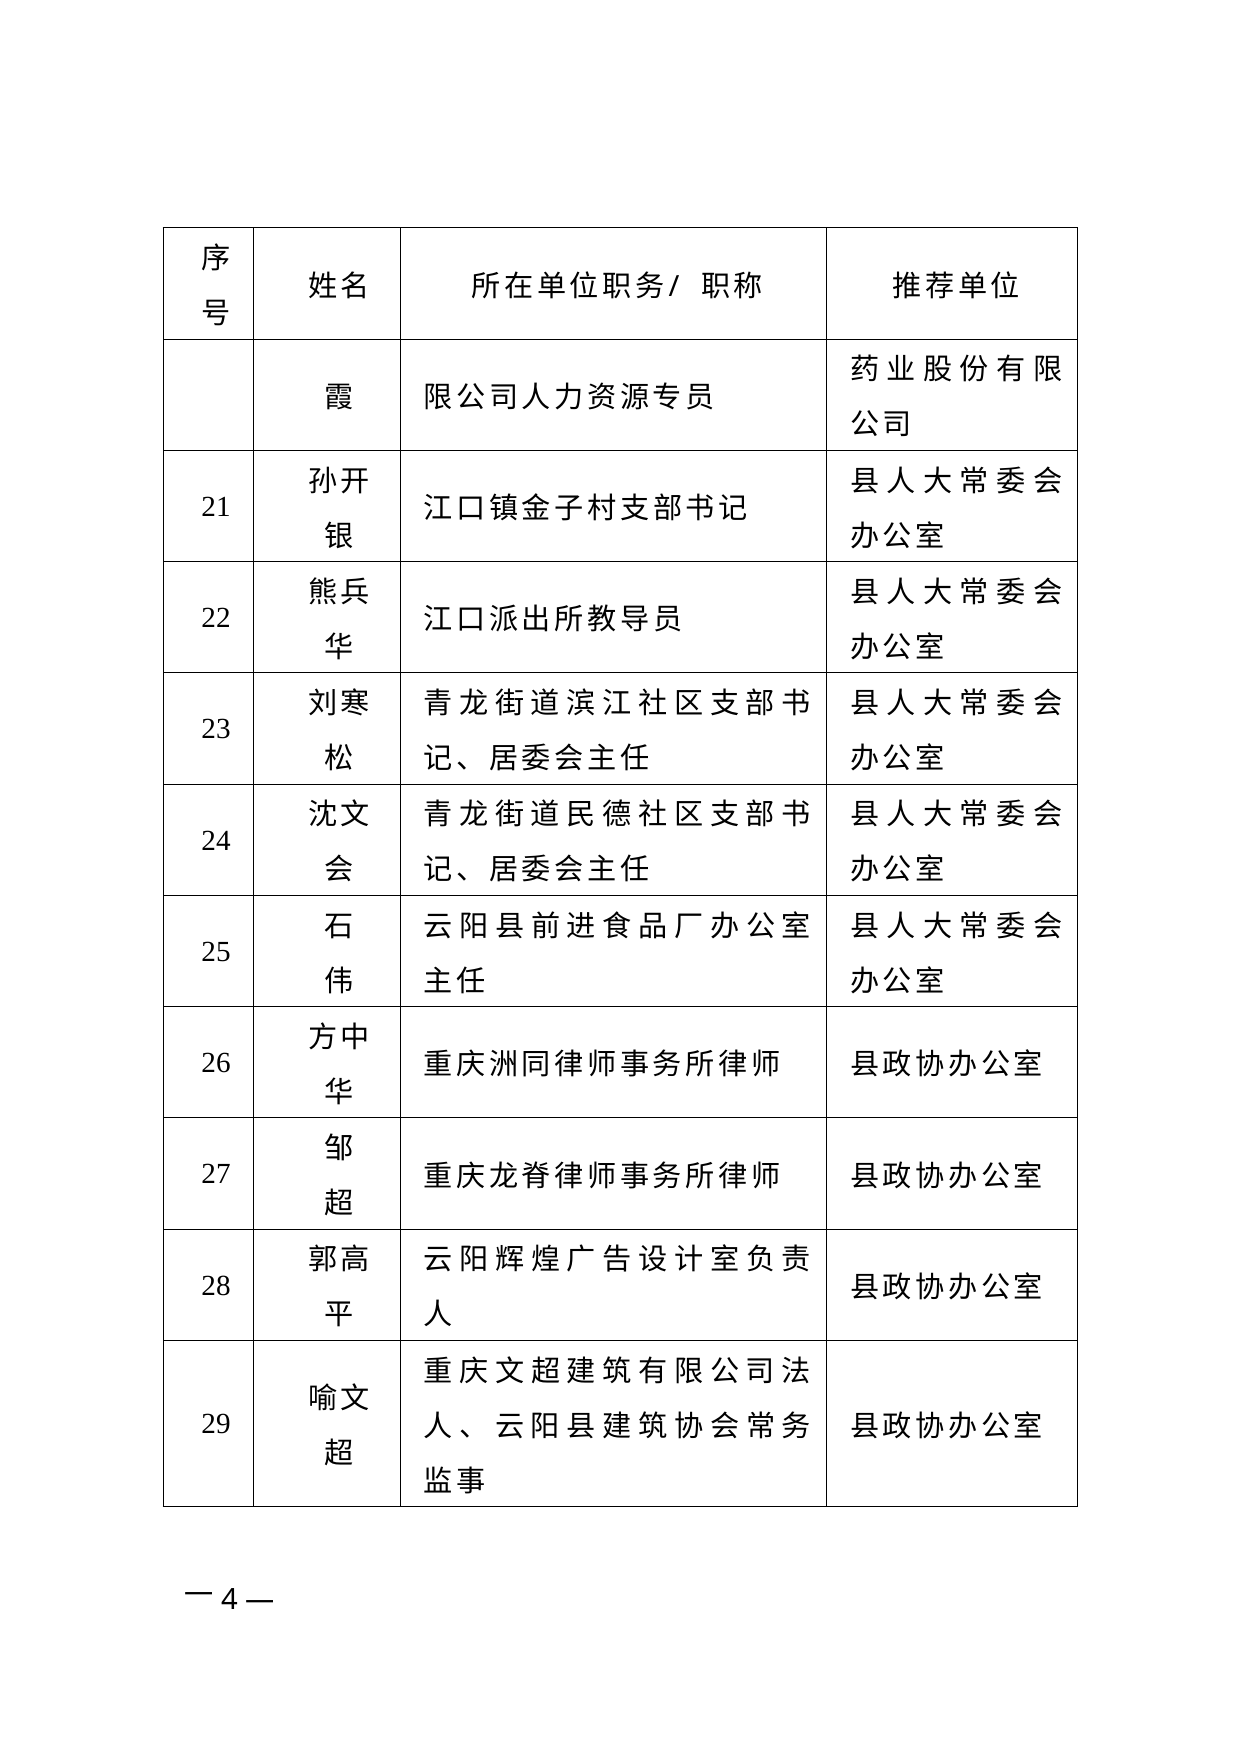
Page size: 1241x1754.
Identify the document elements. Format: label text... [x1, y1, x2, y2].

table_cell 21 [164, 451, 253, 561]
table_cell 重庆三峡云海药业股份有限公司 [827, 340, 1077, 450]
table_cell 郭高平 [254, 1230, 400, 1340]
table_header 姓名 [254, 228, 400, 338]
table_cell 县政协办公室 [827, 1118, 1077, 1228]
table_cell 25 [164, 896, 253, 1006]
table_cell 邹 超 [254, 1118, 400, 1228]
table_cell 23 [164, 673, 253, 783]
table_header 序号 [164, 228, 253, 338]
table_cell 重庆洲同律师事务所律师 [401, 1007, 826, 1117]
table_cell 熊兵华 [254, 562, 400, 672]
table_cell 重庆三峡云海药业股份有限公司人力资源专员 [401, 340, 826, 450]
table_cell 27 [164, 1118, 253, 1228]
table_cell 24 [164, 785, 253, 895]
table_cell 20 [164, 340, 253, 450]
table_cell 22 [164, 562, 253, 672]
table_cell 杜隆霞 [254, 340, 400, 450]
table_cell 沈文会 [254, 785, 400, 895]
table_cell 江口镇金子村支部书记 [401, 451, 826, 561]
table_cell 云阳县前进食品厂办公室主任 [401, 896, 826, 1006]
table_cell 喻文超 [254, 1341, 400, 1506]
table_header 所在单位职务/职称 [401, 228, 826, 338]
table_cell 26 [164, 1007, 253, 1117]
table_cell 县人大常委会办公室 [827, 896, 1077, 1006]
table_cell 县人大常委会办公室 [827, 451, 1077, 561]
table_cell 县政协办公室 [827, 1007, 1077, 1117]
table_cell 县政协办公室 [827, 1341, 1077, 1506]
table_cell 江口派出所教导员 [401, 562, 826, 672]
table_cell 青龙街道民德社区支部书记、居委会主任 [401, 785, 826, 895]
table_cell 青龙街道滨江社区支部书记、居委会主任 [401, 673, 826, 783]
table_cell 重庆文超建筑有限公司法人、云阳县建筑协会常务监事 [401, 1341, 826, 1506]
table_cell 方中华 [254, 1007, 400, 1117]
table_cell 刘寒松 [254, 673, 400, 783]
table_cell 28 [164, 1230, 253, 1340]
table_cell 县人大常委会办公室 [827, 562, 1077, 672]
table_cell 29 [164, 1341, 253, 1506]
table_cell 县政协办公室 [827, 1230, 1077, 1340]
table_cell 重庆龙脊律师事务所律师 [401, 1118, 826, 1228]
table_cell 孙开银 [254, 451, 400, 561]
table_cell 石 伟 [254, 896, 400, 1006]
table_cell 县人大常委会办公室 [827, 673, 1077, 783]
table_cell 县人大常委会办公室 [827, 785, 1077, 895]
table_header 推荐单位 [827, 228, 1077, 338]
table_cell 云阳辉煌广告设计室负责人 [401, 1230, 826, 1340]
